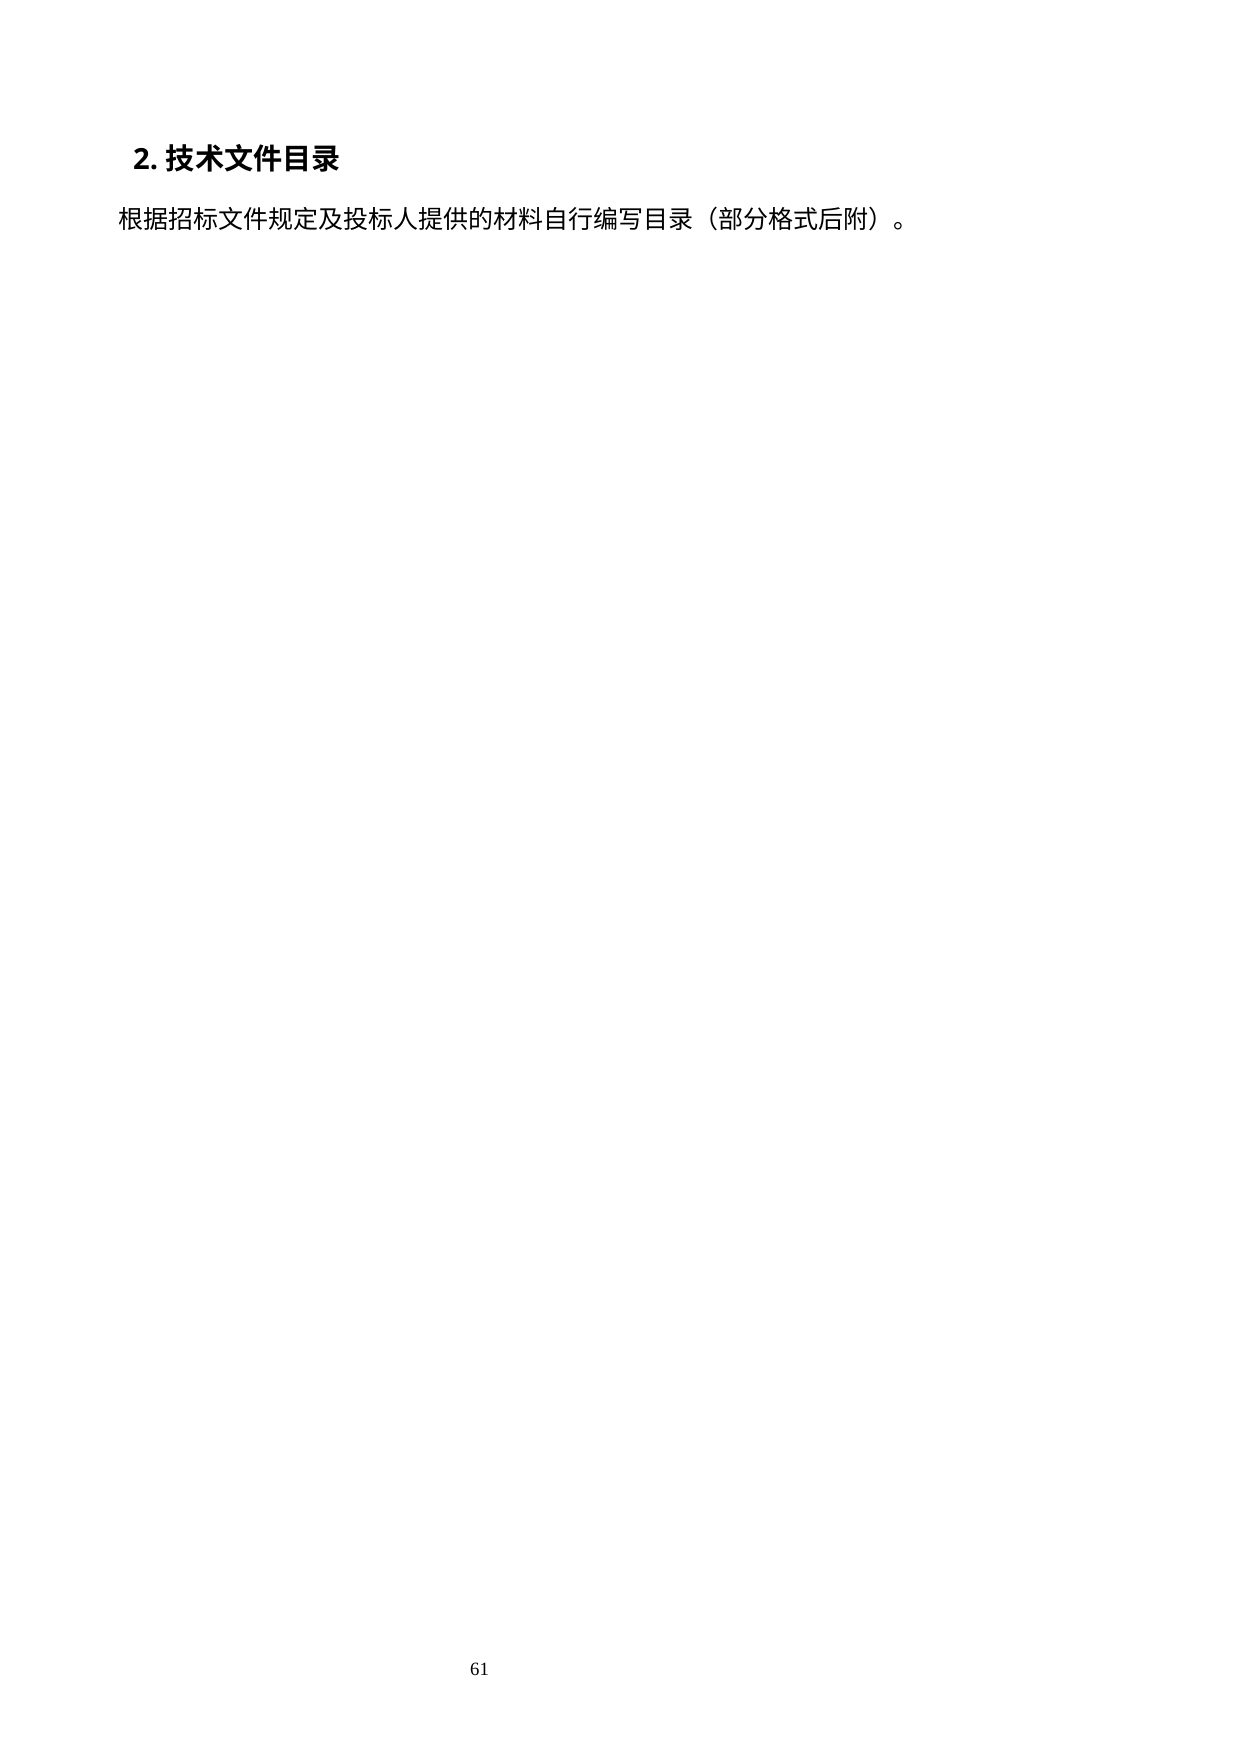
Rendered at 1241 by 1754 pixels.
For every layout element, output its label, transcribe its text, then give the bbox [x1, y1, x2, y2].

text 2. 技术文件目录 [133, 136, 1122, 178]
text 根据招标文件规定及投标人提供的材料自行编写目录（部分格式后附）。 [118, 183, 1078, 252]
